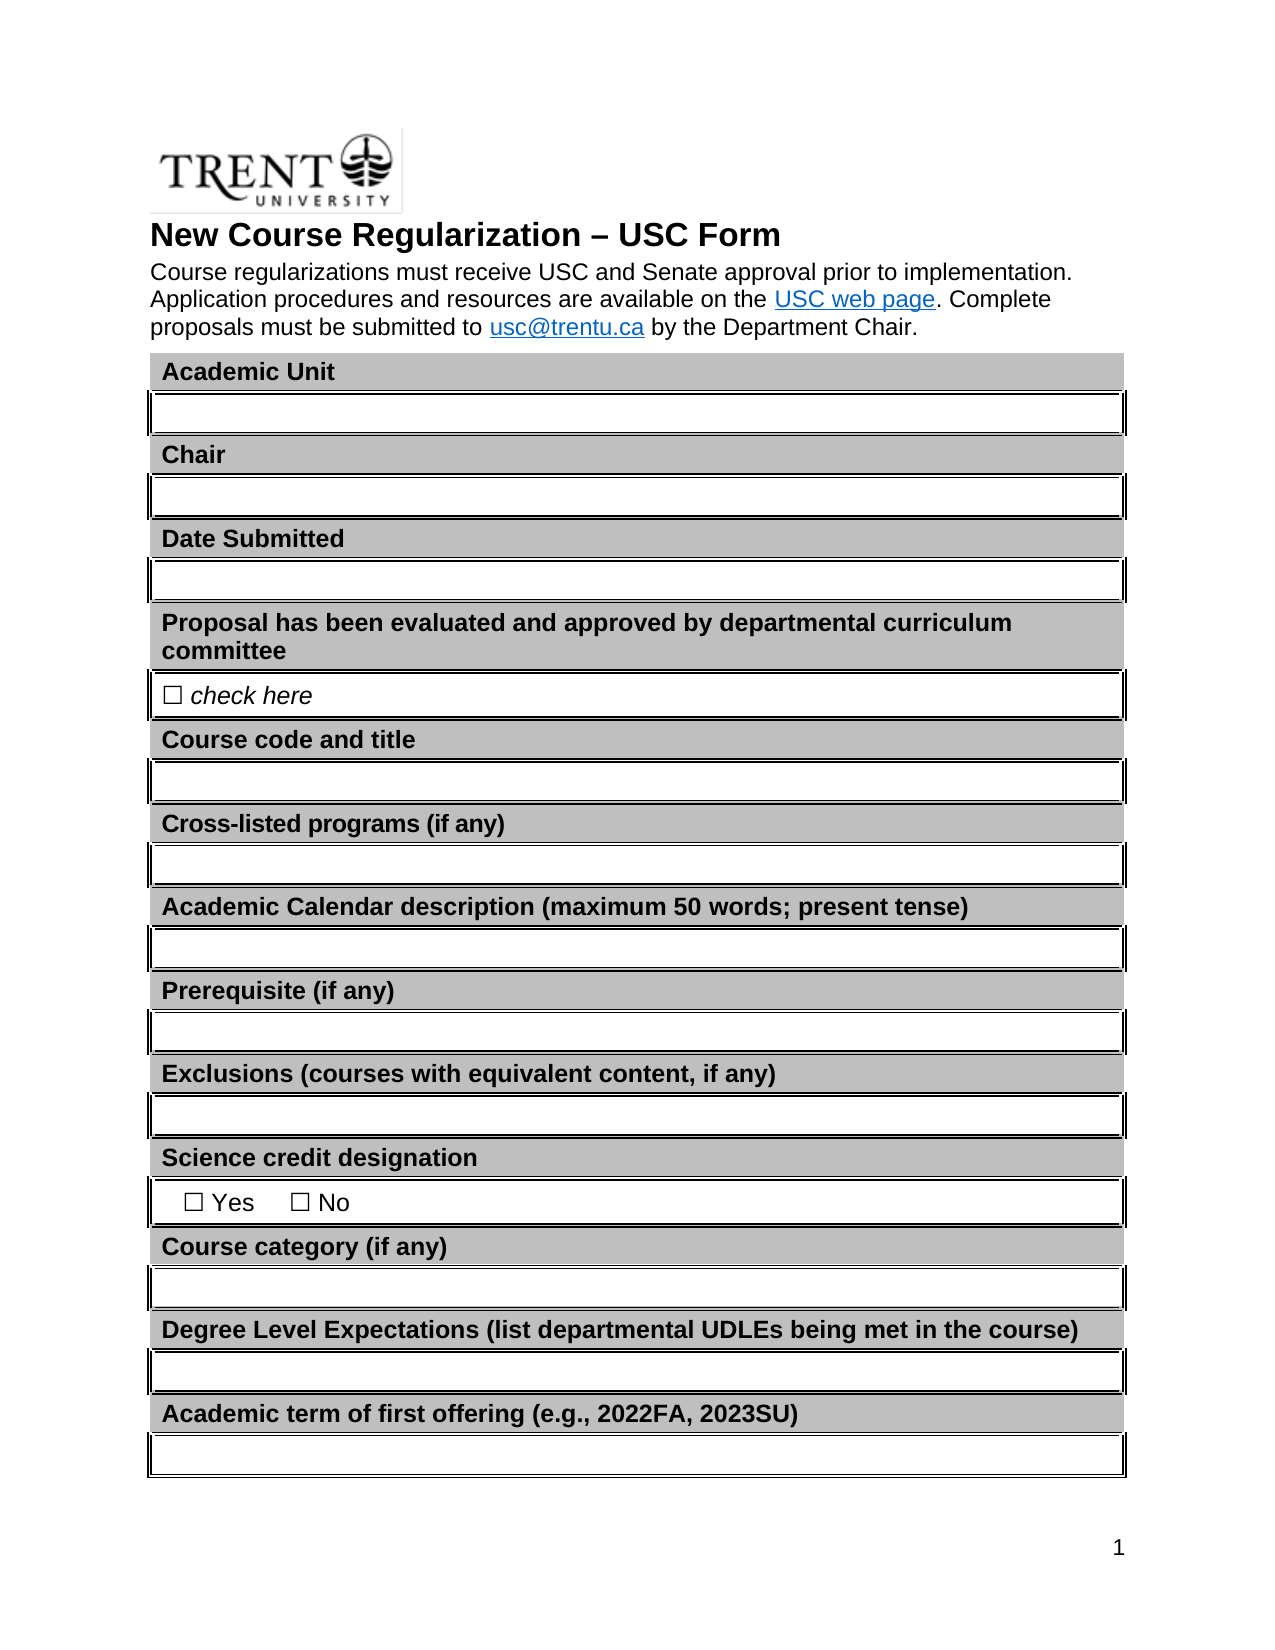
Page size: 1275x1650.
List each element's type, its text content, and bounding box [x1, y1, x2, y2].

table_cell [150, 1265, 1124, 1306]
table_header Academic Unit [150, 353, 1124, 390]
text New Course Regularization – USC Form [150, 215, 1125, 253]
table_cell Cross-listed programs (if any) [150, 800, 1124, 842]
table_cell [150, 842, 1124, 883]
table_cell [150, 925, 1124, 967]
picture [150, 128, 404, 215]
table_cell Course code and title [150, 716, 1124, 758]
table_cell [150, 1432, 1124, 1473]
table_cell [150, 473, 1124, 515]
table_cell check here [150, 669, 1124, 716]
table_cell [150, 1009, 1124, 1050]
table_cell Date Submitted [150, 515, 1124, 557]
table_cell Academic term of first offering (e.g., 2022FA, 2023SU) [150, 1390, 1124, 1432]
table_cell Degree Level Expectations (list departmental UDLEs being met in the course) [150, 1306, 1124, 1348]
table_cell Yes No [150, 1176, 1124, 1223]
table_cell Course category (if any) [150, 1223, 1124, 1264]
table_cell Proposal has been evaluated and approved by departmental curriculum committee [150, 599, 1124, 669]
table_cell [150, 390, 1124, 432]
text Course regularizations must receive USC and Senate approval prior to implementation. Application procedures and resources are available on the USC web page. Complete proposals must be submitted to usc@trentu.ca by the Department Chair. [150, 257, 1125, 340]
table_cell [150, 1092, 1124, 1134]
table_cell Science credit designation [150, 1134, 1124, 1176]
table_cell Chair [150, 432, 1124, 473]
table_cell Academic Calendar description (maximum 50 words; present tense) [150, 883, 1124, 925]
table_cell [150, 758, 1124, 800]
table_cell Exclusions (courses with equivalent content, if any) [150, 1050, 1124, 1092]
table_cell [150, 557, 1124, 599]
table_cell Prerequisite (if any) [150, 967, 1124, 1009]
table_cell [150, 1348, 1124, 1390]
